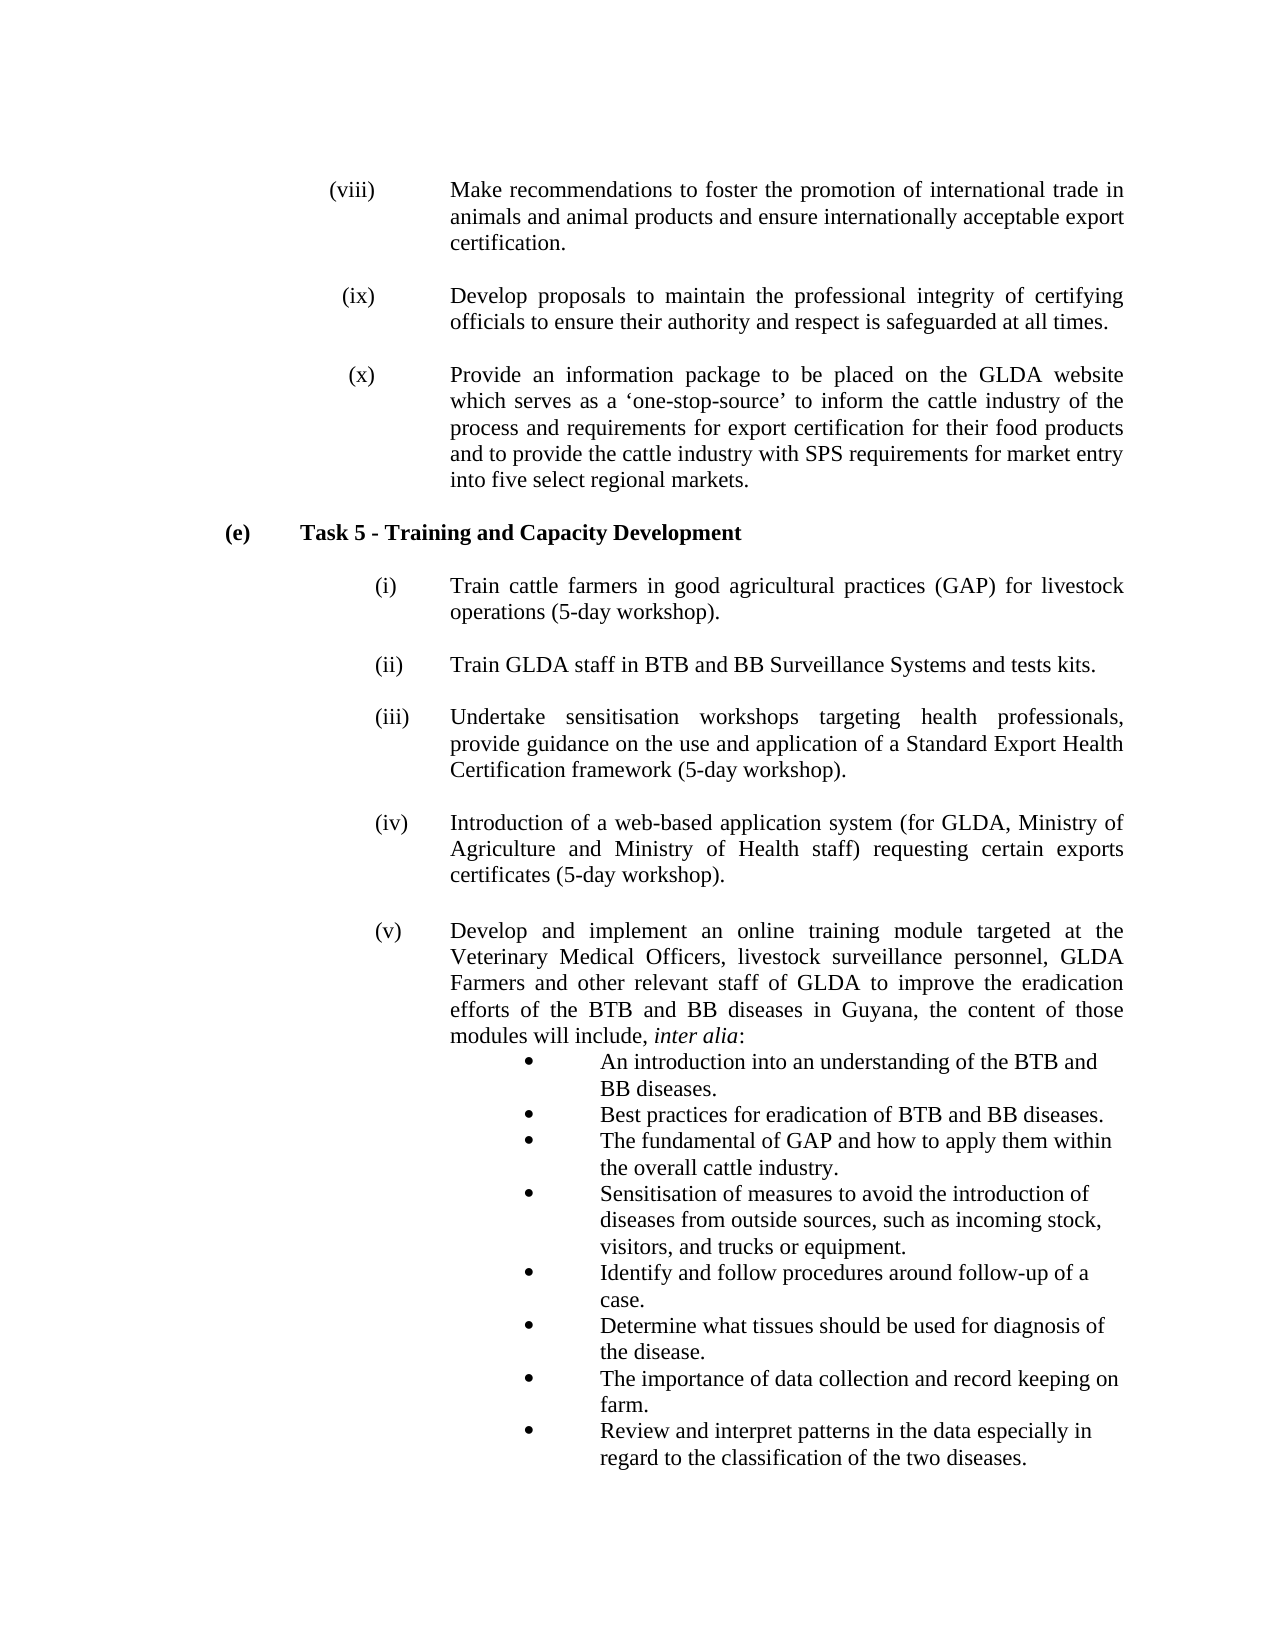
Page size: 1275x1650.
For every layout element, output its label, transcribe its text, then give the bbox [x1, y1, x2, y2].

list Sensitisation of measures to avoid the introduction of diseases from outside sources, such as incoming stock, visitors, and trucks or equipment. [525, 1180, 1125, 1259]
list Best practices for eradication of BTB and BB diseases. [525, 1101, 1125, 1127]
list Provide an information package to be placed on the GLDA website which serves as a ‘one-stop-source’ to inform the cattle industry of the process and requirements for export certification for their food products and to provide the cattle industry with SPS requirements for market entry into five select regional markets. [375, 361, 1125, 493]
list Identify and follow procedures around follow-up of a case. [525, 1259, 1125, 1312]
list Develop and implement an online training module targeted at the Veterinary Medical Officers, livestock surveillance personnel, GLDA Farmers and other relevant staff of GLDA to improve the eradication efforts of the BTB and BB diseases in Guyana, the content of those modules will include, inter alia: [375, 917, 1125, 1048]
list Undertake sensitisation workshops targeting health professionals, provide guidance on the use and application of a Standard Export Health Certification framework (5-day workshop). [375, 703, 1125, 782]
list An introduction into an understanding of the BTB and BB diseases. [525, 1048, 1125, 1101]
list The fundamental of GAP and how to apply them within the overall cattle industry. [525, 1127, 1125, 1180]
list Train GLDA staff in BTB and BB Surveillance Systems and tests kits. [375, 651, 1125, 677]
list Train cattle farmers in good agricultural practices (GAP) for livestock operations (5-day workshop). [375, 572, 1125, 624]
list Review and interpret patterns in the data especially in regard to the classification of the two diseases. [525, 1417, 1125, 1470]
list Determine what tissues should be used for diagnosis of the disease. [525, 1312, 1125, 1365]
list Develop proposals to maintain the professional integrity of certifying officials to ensure their authority and respect is safeguarded at all times. [375, 282, 1125, 334]
list The importance of data collection and record keeping on farm. [525, 1365, 1125, 1417]
list Task 5 - Training and Capacity Development [225, 519, 1125, 545]
list Introduction of a web-based application system (for GLDA, Ministry of Agriculture and Ministry of Health staff) requesting certain exports certificates (5-day workshop). [375, 809, 1125, 888]
list Make recommendations to foster the promotion of international trade in animals and animal products and ensure internationally acceptable export certification. [375, 176, 1125, 255]
